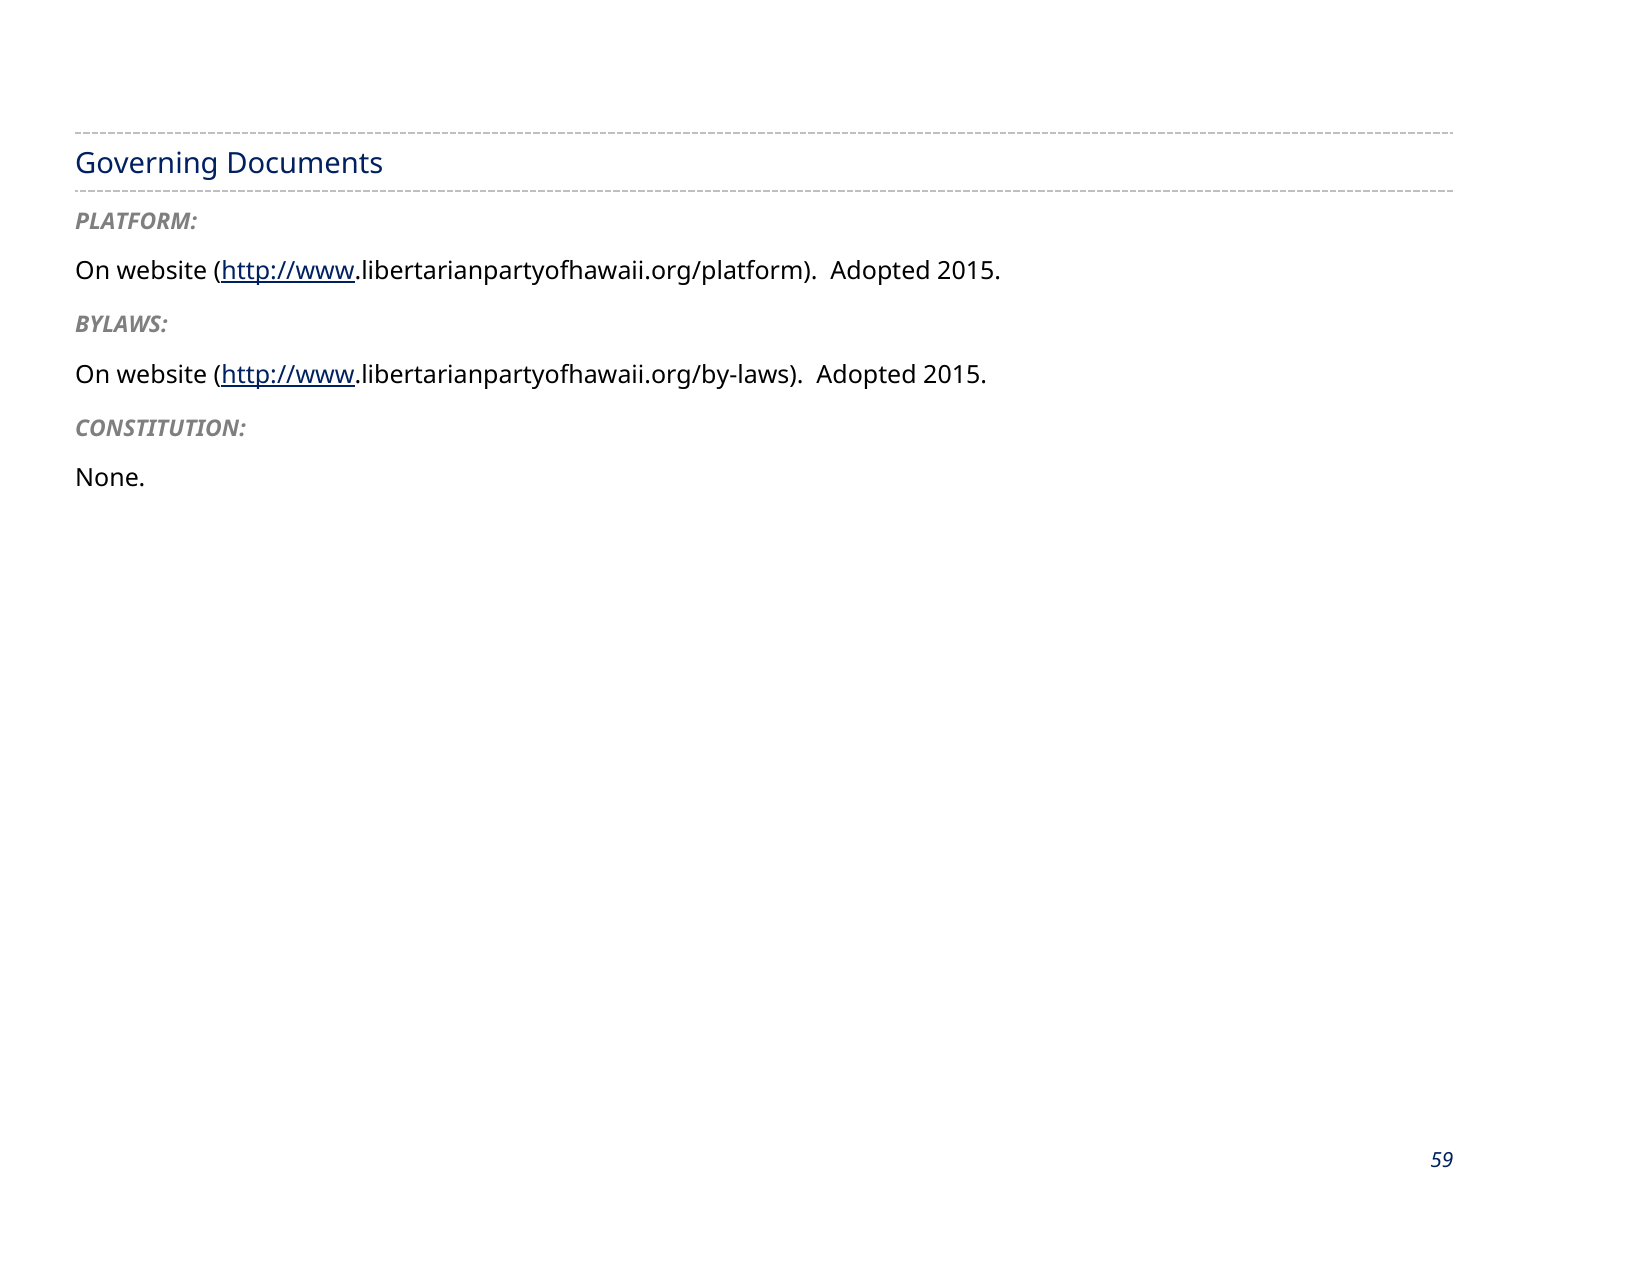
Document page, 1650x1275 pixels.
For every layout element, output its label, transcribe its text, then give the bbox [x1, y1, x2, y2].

text On website (http://www.libertarianpartyofhawaii.org/by-laws). Adopted 2015. [75, 356, 1453, 390]
subtitle Governing Documents [75, 132, 1453, 192]
text On website (http://www.libertarianpartyofhawaii.org/platform). Adopted 2015. [75, 253, 1453, 287]
subtitle BYLAWS: [75, 308, 1453, 340]
text None. [75, 460, 1453, 494]
subtitle PLATFORM: [75, 205, 1453, 236]
subtitle CONSTITUTION: [75, 412, 1453, 443]
